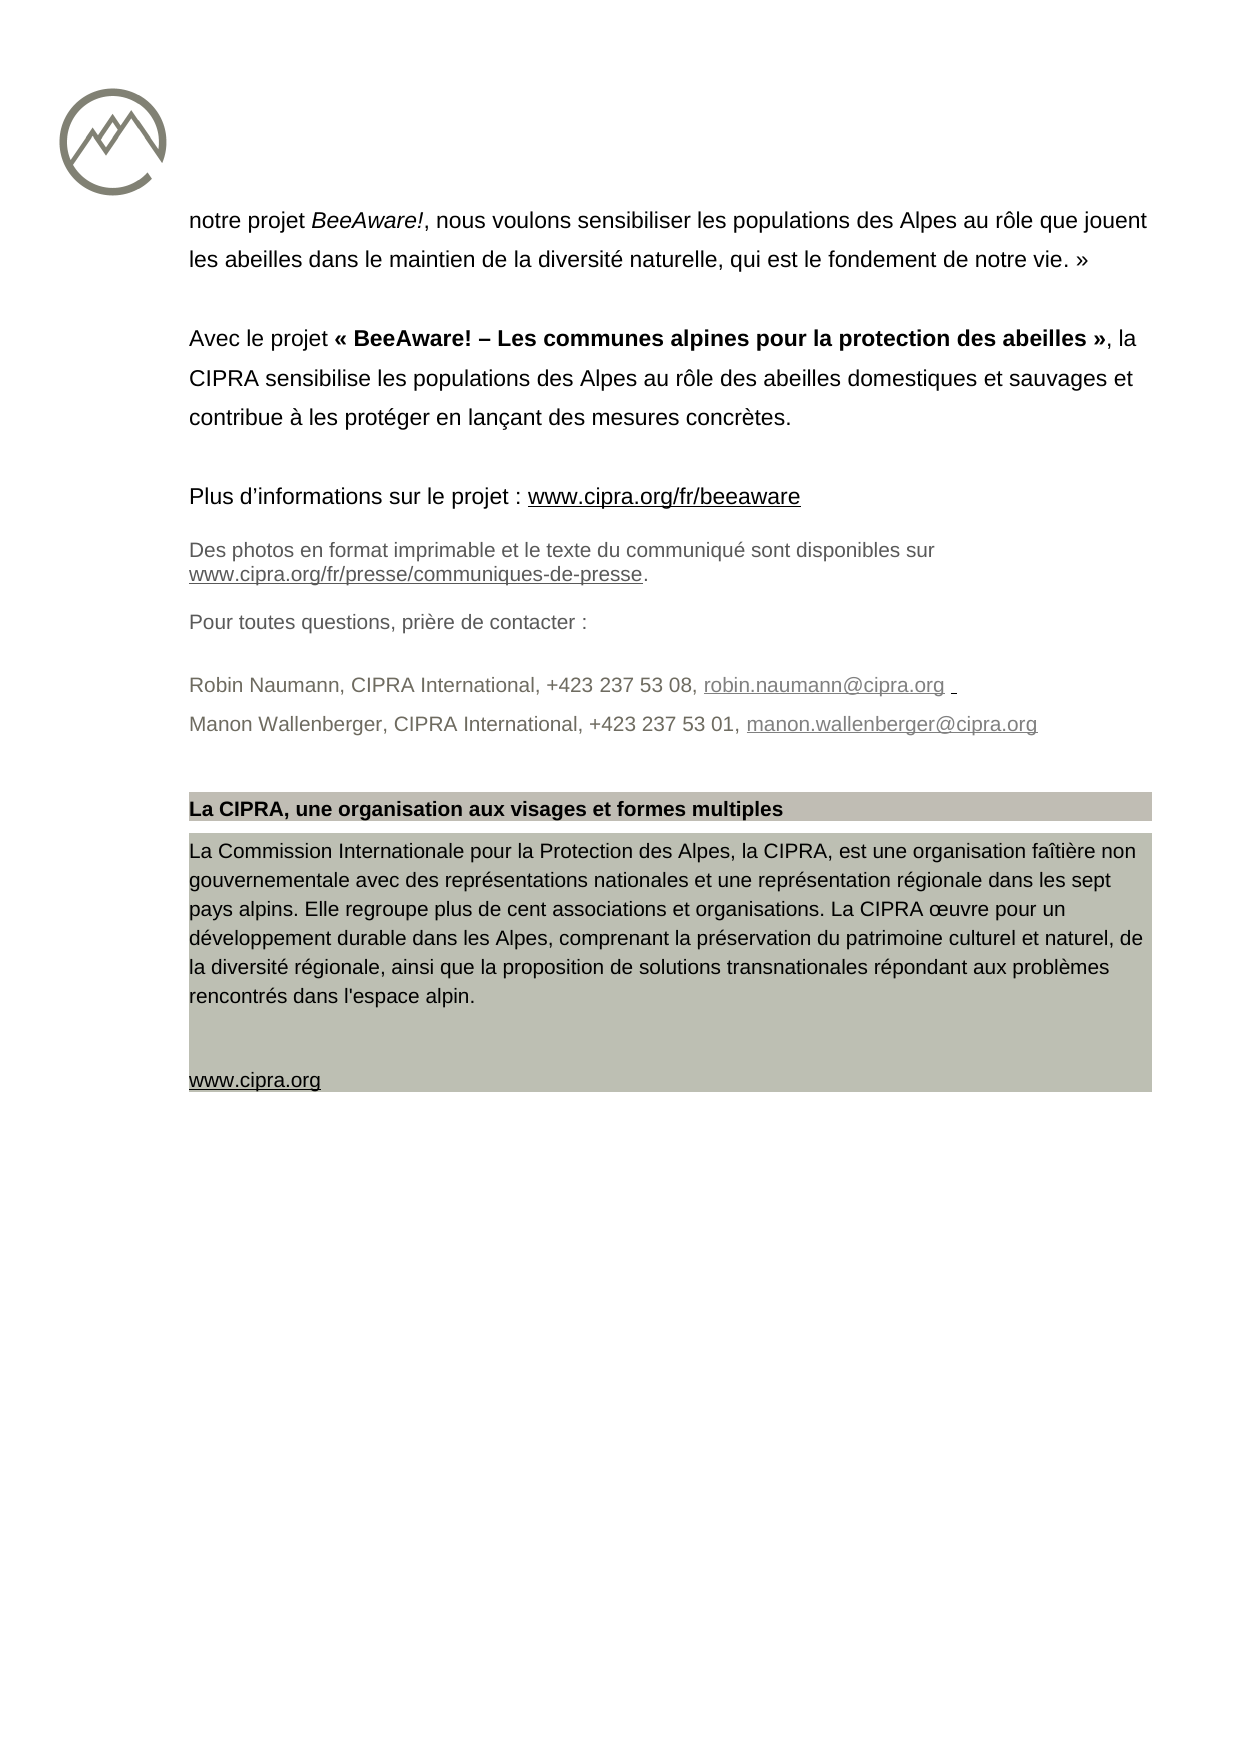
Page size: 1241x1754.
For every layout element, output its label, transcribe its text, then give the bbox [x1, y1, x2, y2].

text Robin Naumann, CIPRA International, +423 237 53 08, robin.naumann@cipra.org [189, 672, 1152, 696]
text Manon Wallenberger, CIPRA International, +423 237 53 01, manon.wallenberger@cipra.org [189, 711, 1152, 735]
text Des photos en format imprimable et le texte du communiqué sont disponibles sur www.cipra.org/fr/presse/communiques-de-presse. [189, 538, 1152, 586]
text Pour toutes questions, prière de contacter : [189, 609, 1152, 633]
text La Commission Internationale pour la Protection des Alpes, la CIPRA, est une organisation faîtière non gouvernementale avec des représentations nationales et une représentation régionale dans les sept pays alpins. Elle regroupe plus de cent associations et organisations. La CIPRA œuvre pour un développement durable dans les Alpes, comprenant la préservation du patrimoine culturel et naturel, de la diversité régionale, ainsi que la proposition de solutions transnationales répondant aux problèmes rencontrés dans l'espace alpin. [189, 833, 1152, 1008]
text Plus d’informations sur le projet : www.cipra.org/fr/beeaware [189, 483, 1152, 509]
picture [0, 0, 415, 207]
text www.cipra.org [189, 1062, 1152, 1092]
text La CIPRA, une organisation aux visages et formes multiples [189, 792, 1152, 821]
text Avec le projet « BeeAware! – Les communes alpines pour la protection des abeilles », la CIPRA sensibilise les populations des Alpes au rôle des abeilles domestiques et sauvages et contribue à les protéger en lançant des mesures concrètes. [189, 325, 1152, 431]
